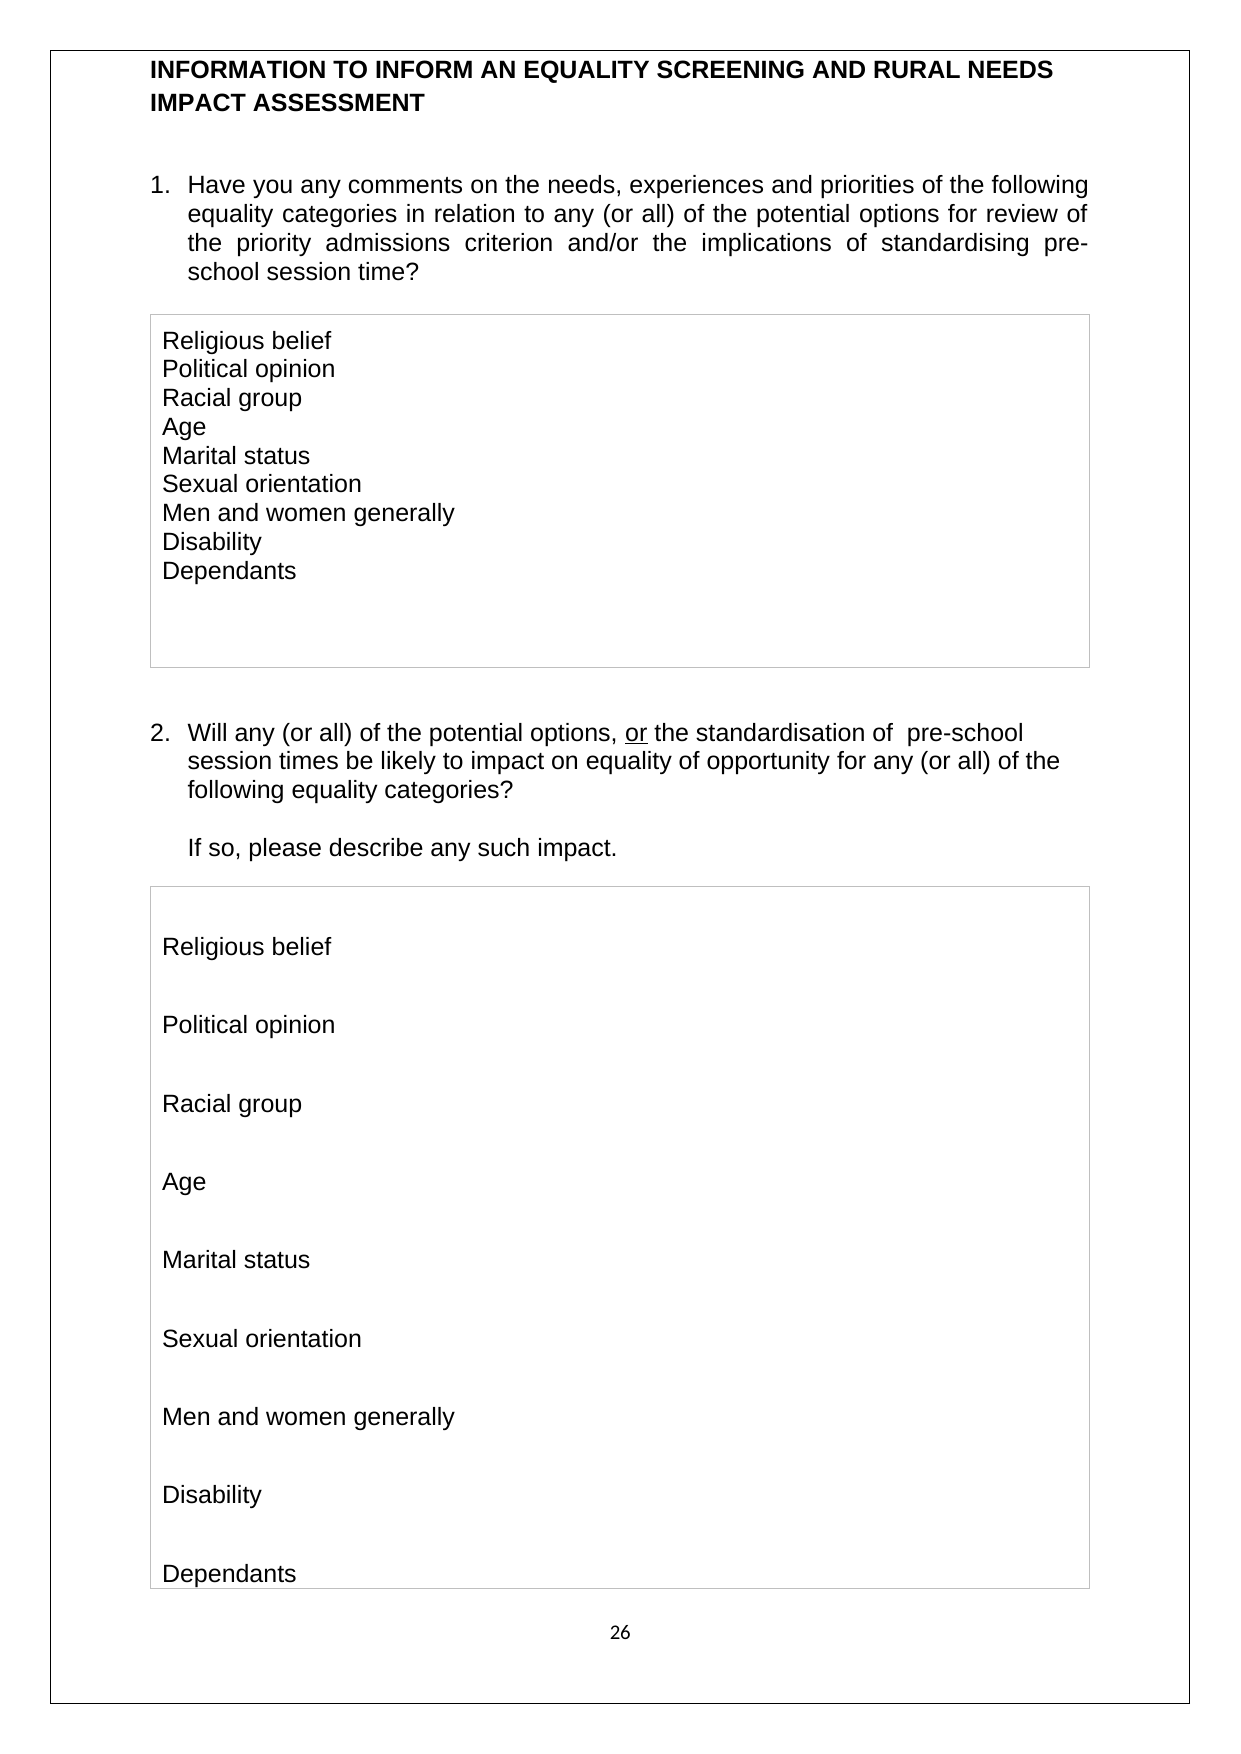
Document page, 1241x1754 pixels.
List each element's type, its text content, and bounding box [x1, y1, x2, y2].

table_header Religious belief Political opinion Racial group Age Marital status Sexual orientation Men and women generally Disability Dependants [151, 887, 1089, 1587]
list Have you any comments on the needs, experiences and priorities of the following equality categories in relation to any (or all) of the potential options for review of the priority admissions criterion and/or the implications of standardising pre-school session time? [150, 170, 1090, 285]
text INFORMATION TO INFORM AN EQUALITY SCREENING AND RURAL NEEDS IMPACT ASSESSMENT [150, 55, 1090, 117]
list Will any (or all) of the potential options, or the standardisation of pre-school session times be likely to impact on equality of opportunity for any (or all) of the following equality categories? [150, 717, 1090, 804]
table_header Religious belief Political opinion Racial group Age Marital status Sexual orientation Men and women generally Disability Dependants [151, 315, 1089, 667]
text If so, please describe any such impact. [150, 832, 1080, 861]
